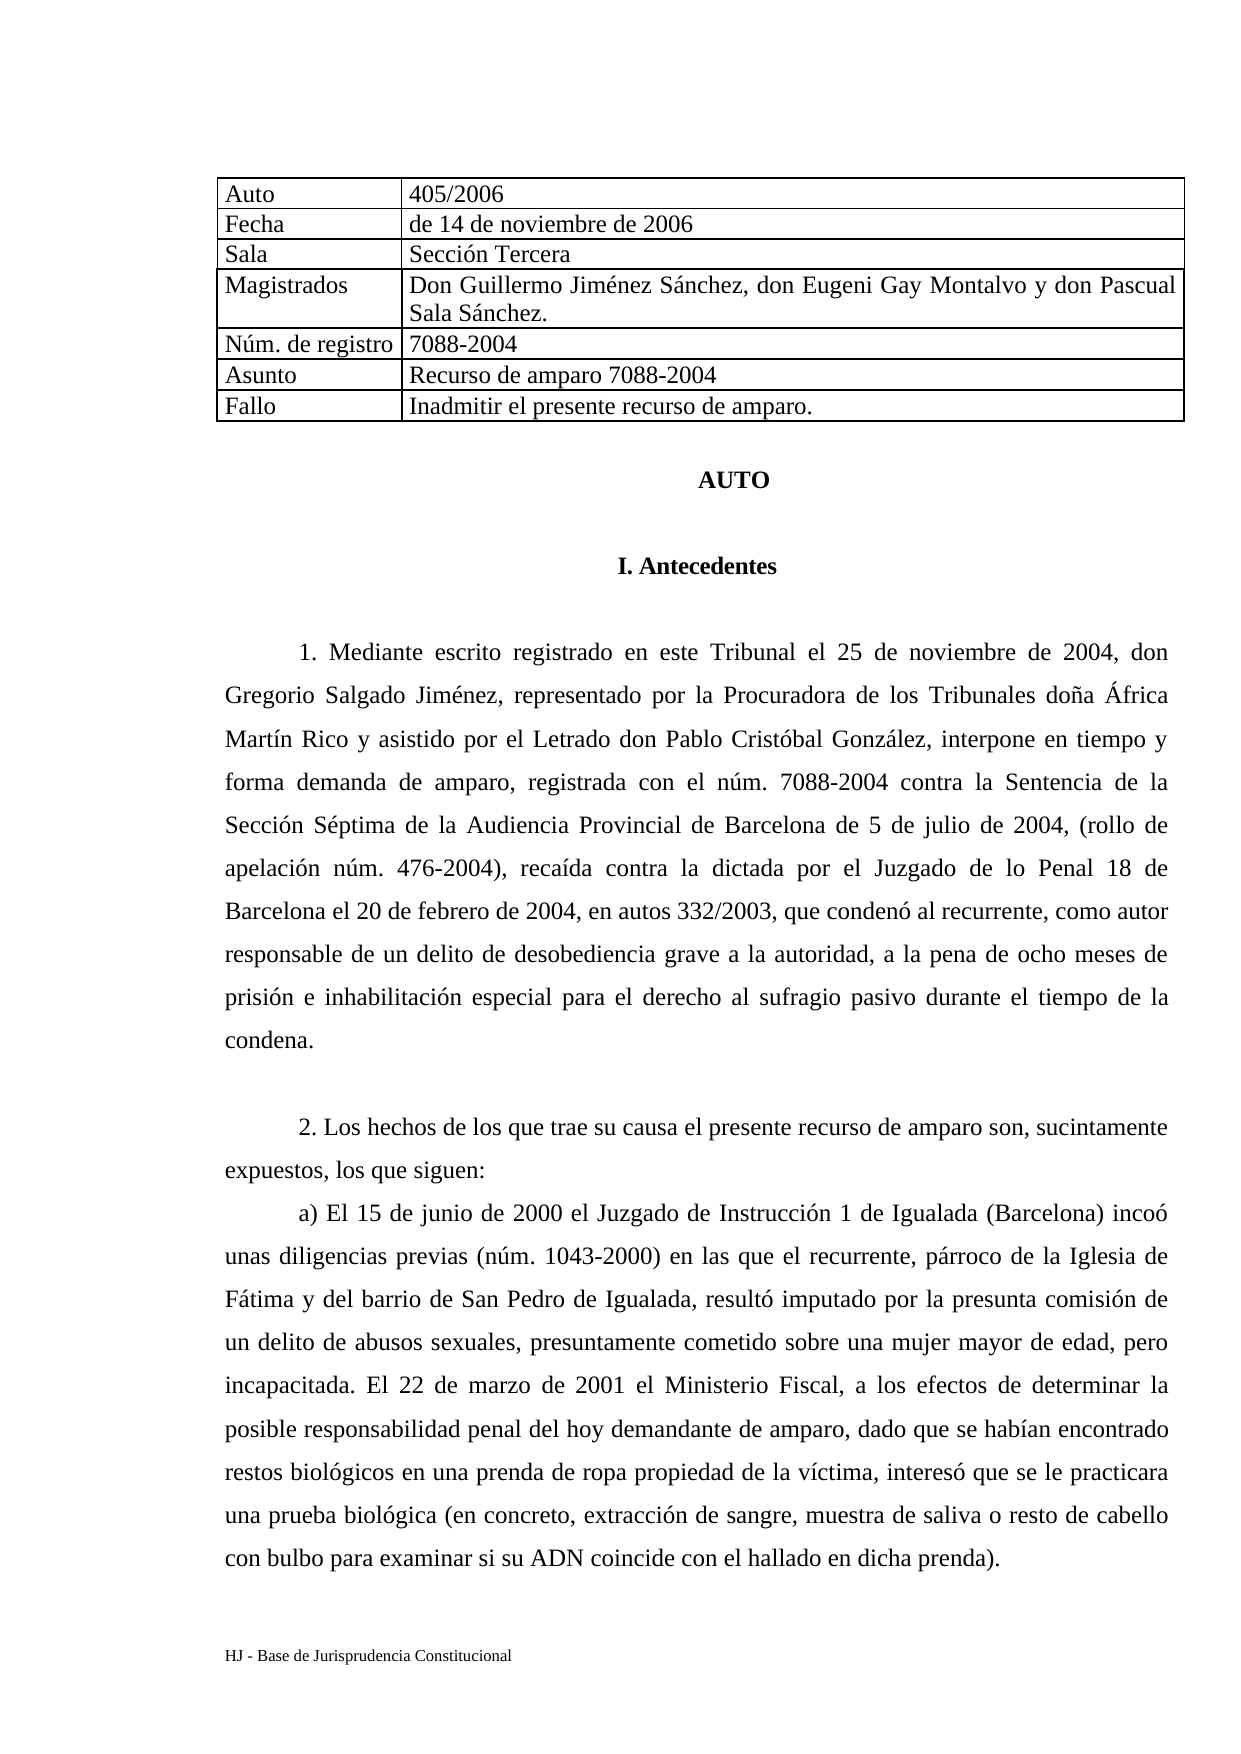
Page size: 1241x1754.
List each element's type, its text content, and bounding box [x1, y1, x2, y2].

table_header Auto [218, 179, 401, 207]
table_cell de 14 de noviembre de 2006 [402, 209, 1184, 238]
text AUTO [224, 465, 1169, 494]
table_cell Asunto [218, 360, 401, 389]
table_cell Don Guillermo Jiménez Sánchez, don Eugeni Gay Montalvo y don Pascual Sala Sánchez. [403, 270, 1183, 327]
table_cell Sección Tercera [402, 240, 1184, 268]
table_cell Recurso de amparo 7088-2004 [403, 360, 1183, 389]
table_cell Magistrados [218, 270, 401, 327]
table_cell Sala [218, 240, 401, 268]
text 2. Los hechos de los que trae su causa el presente recurso de amparo son, sucintamente expuestos, los que siguen: [224, 1112, 1169, 1184]
text a) El 15 de junio de 2000 el Juzgado de Instrucción 1 de Igualada (Barcelona) incoó unas diligencias previas (núm. 1043-2000) en las que el recurrente, párroco de la Iglesia de Fátima y del barrio de San Pedro de Igualada, resultó imputado por la presunta comisión de un delito de abusos sexuales, presuntamente cometido sobre una mujer mayor de edad, pero incapacitada. El 22 de marzo de 2001 el Ministerio Fiscal, a los efectos de determinar la posible responsabilidad penal del hoy demandante de amparo, dado que se habían encontrado restos biológicos en una prenda de ropa propiedad de la víctima, interesó que se le practicara una prueba biológica (en concreto, extracción de sangre, muestra de saliva o resto de cabello con bulbo para examinar si su ADN coincide con el hallado en dicha prenda). [224, 1198, 1169, 1572]
table_cell Fecha [218, 209, 401, 238]
text I. Antecedentes [224, 551, 1169, 580]
table_cell Núm. de registro [218, 329, 401, 358]
table_cell 7088-2004 [403, 329, 1183, 358]
table_cell Inadmitir el presente recurso de amparo. [403, 391, 1183, 420]
table_header 405/2006 [402, 179, 1184, 207]
table_cell Fallo [218, 391, 401, 420]
text 1. Mediante escrito registrado en este Tribunal el 25 de noviembre de 2004, don Gregorio Salgado Jiménez, representado por la Procuradora de los Tribunales doña África Martín Rico y asistido por el Letrado don Pablo Cristóbal González, interpone en tiempo y forma demanda de amparo, registrada con el núm. 7088-2004 contra la Sentencia de la Sección Séptima de la Audiencia Provincial de Barcelona de 5 de julio de 2004, (rollo de apelación núm. 476-2004), recaída contra la dictada por el Juzgado de lo Penal 18 de Barcelona el 20 de febrero de 2004, en autos 332/2003, que condenó al recurrente, como autor responsable de un delito de desobediencia grave a la autoridad, a la pena de ocho meses de prisión e inhabilitación especial para el derecho al sufragio pasivo durante el tiempo de la condena. [224, 637, 1169, 1054]
